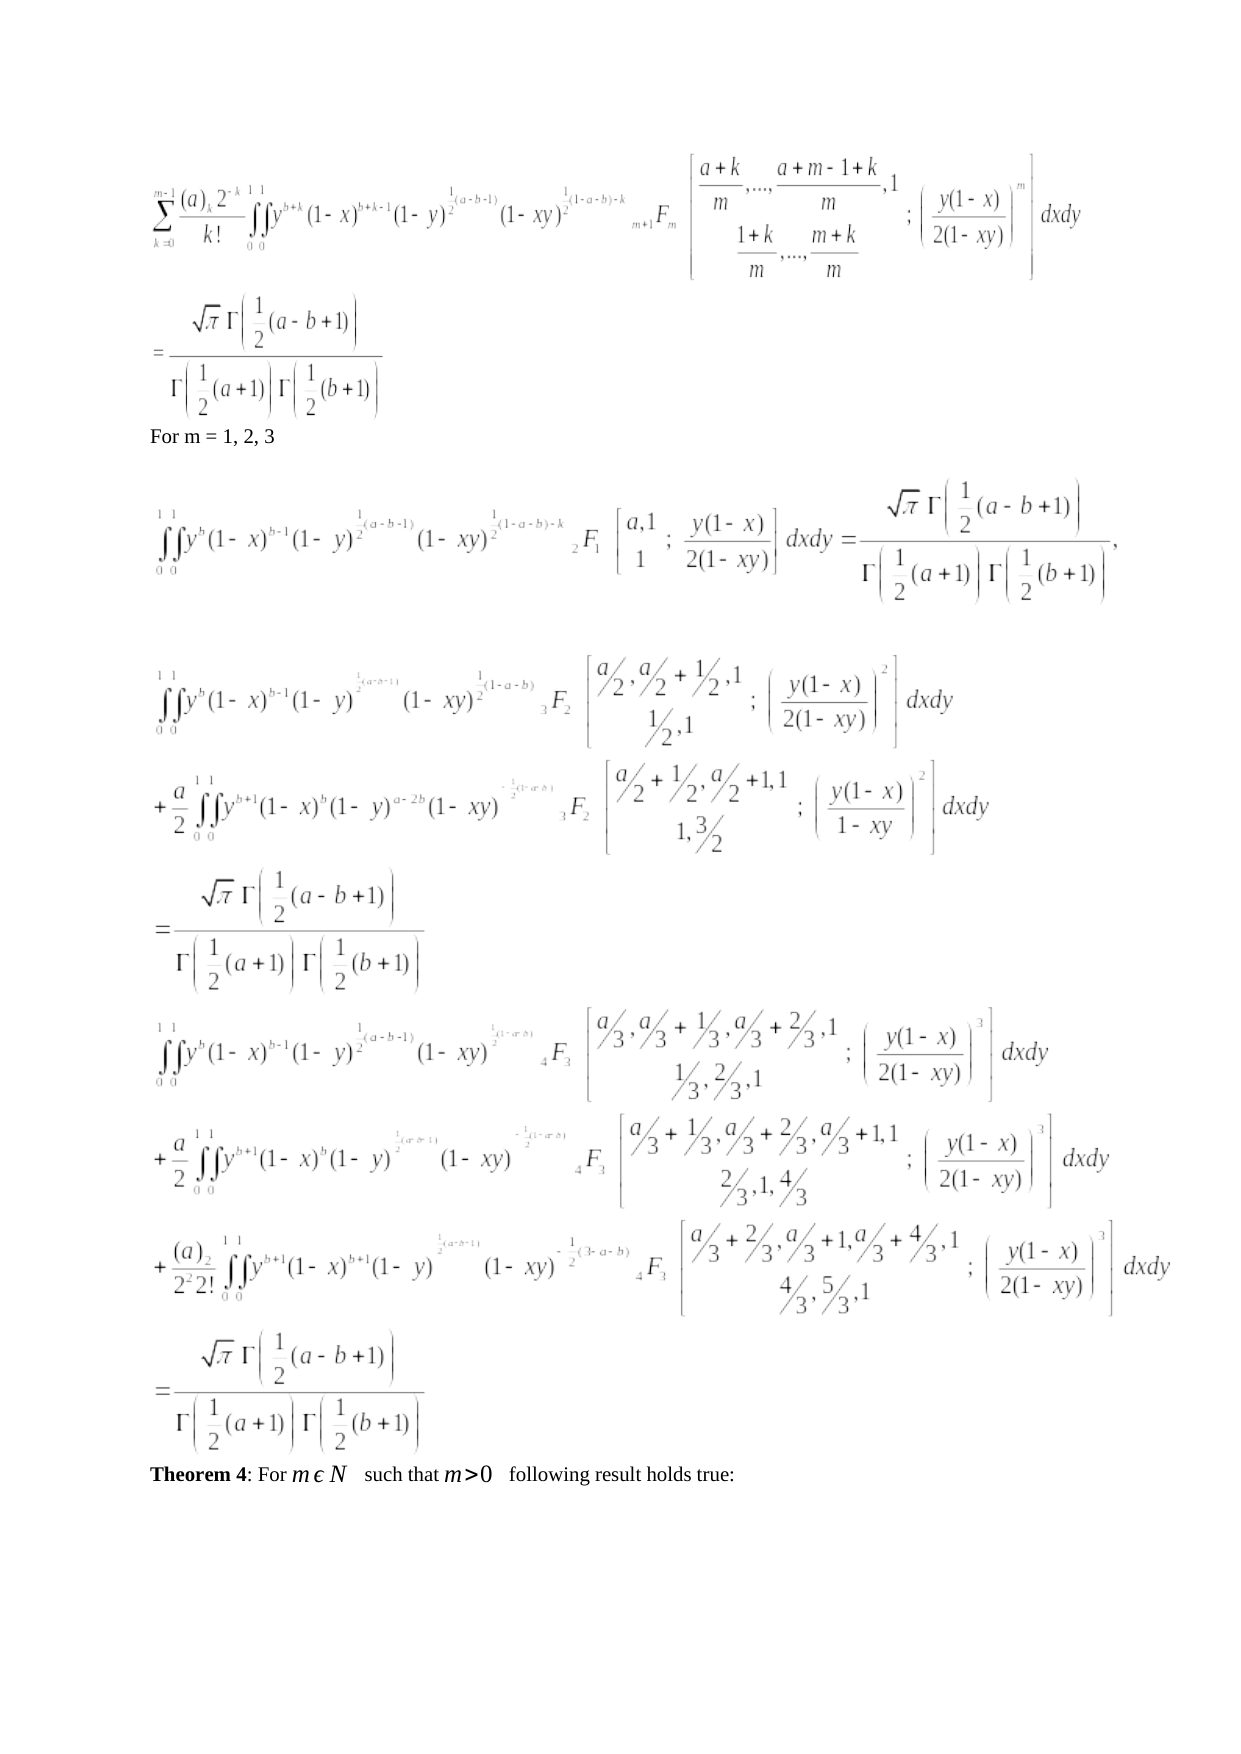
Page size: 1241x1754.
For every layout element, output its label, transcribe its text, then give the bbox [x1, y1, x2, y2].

text Theorem 4: For such that following result holds true: [150, 1460, 1090, 1488]
text For m = 1, 2, 3 [150, 424, 1090, 448]
